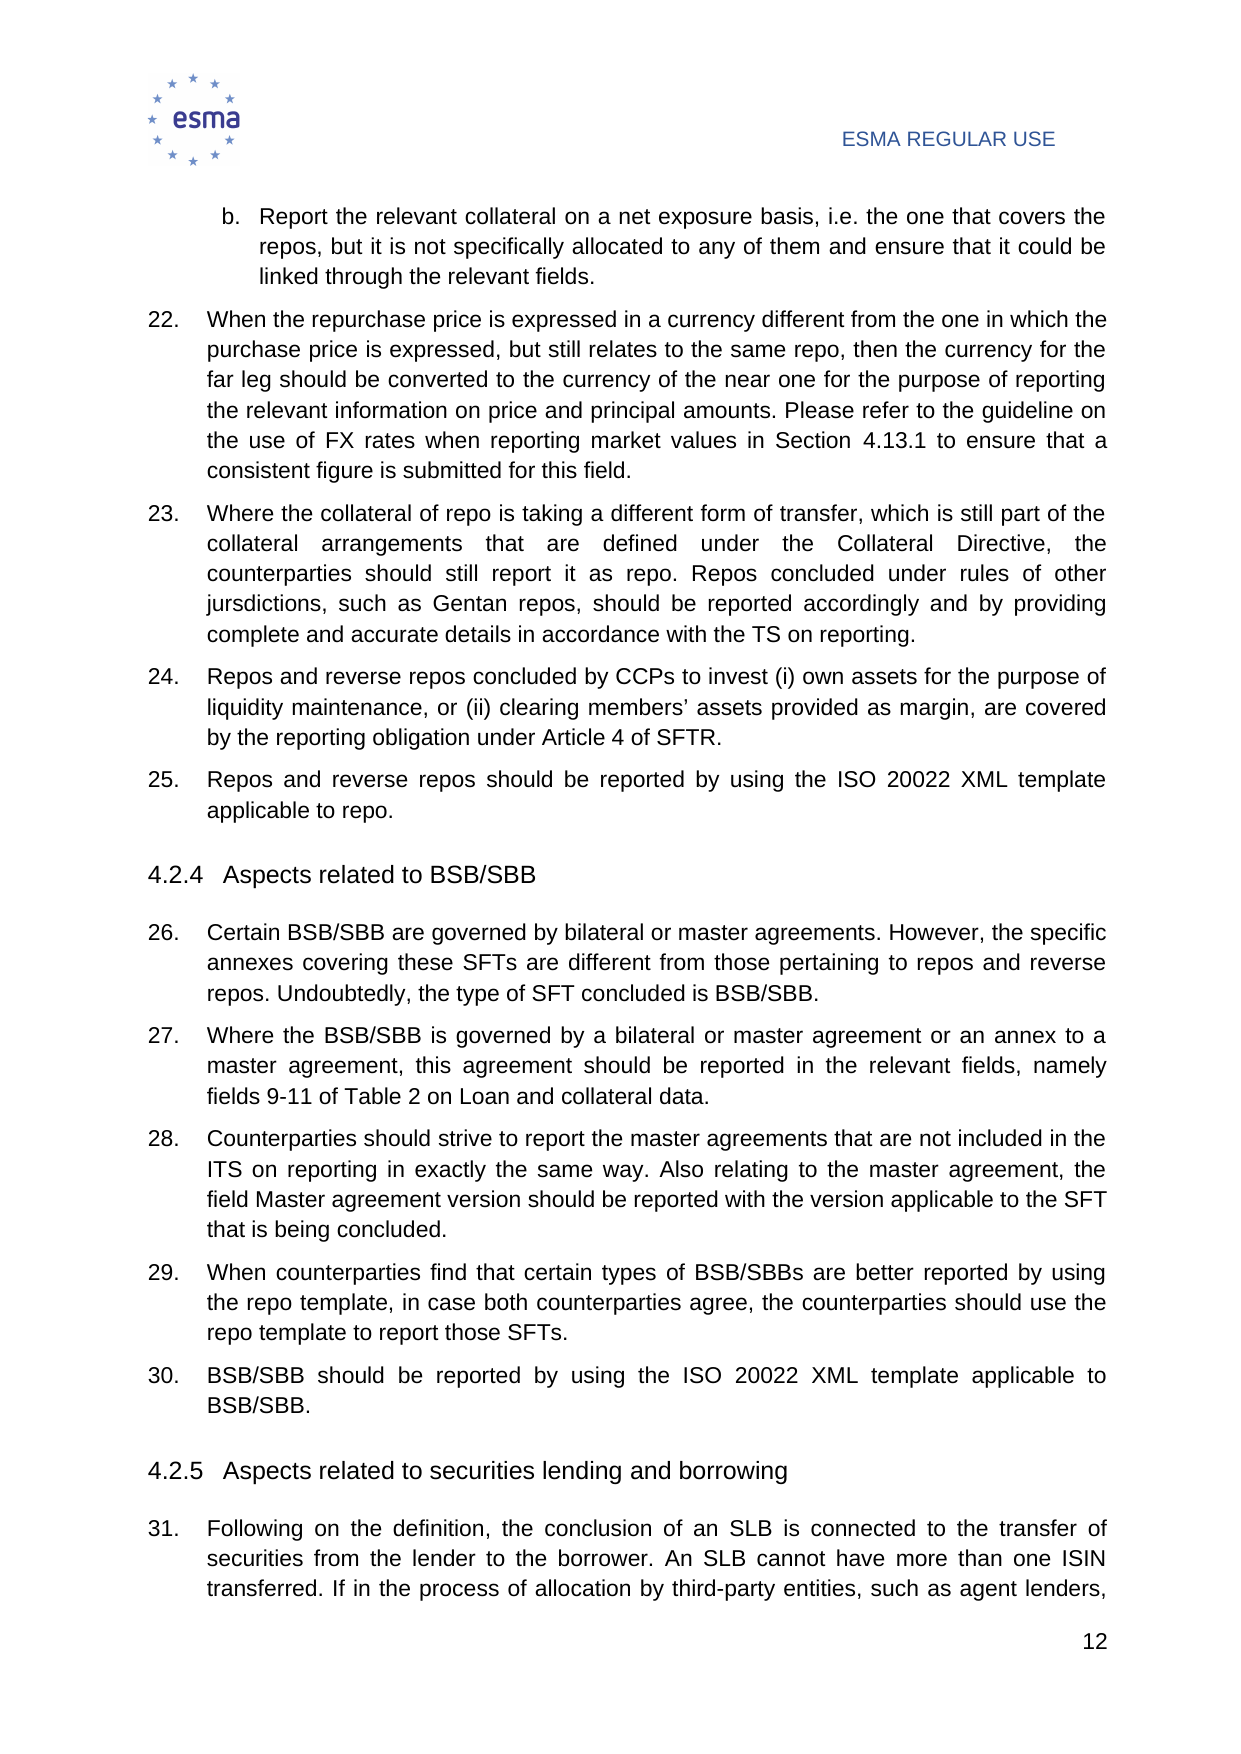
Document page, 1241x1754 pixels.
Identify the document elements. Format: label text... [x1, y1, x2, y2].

picture [147, 73, 240, 166]
list Counterparties should strive to report the master agreements that are not included in the ITS on reporting in exactly the same way. Also relating to the master agreement, the field Master agreement version should be reported with the version applicable to the SFT that is being concluded. [148, 1125, 1107, 1242]
list Report the relevant collateral on a net exposure basis, i.e. the one that covers the repos, but it is not specifically allocated to any of them and ensure that it could be linked through the relevant fields. [221, 203, 1107, 289]
list Certain BSB/SBB are governed by bilateral or master agreements. However, the specific annexes covering these SFTs are different from those pertaining to repos and reverse repos. Undoubtedly, the type of SFT concluded is BSB/SBB. [148, 919, 1107, 1006]
list Repos and reverse repos concluded by CCPs to invest (i) own assets for the purpose of liquidity maintenance, or (ii) clearing members’ assets provided as margin, are covered by the reporting obligation under Article 4 of SFTR. [148, 663, 1107, 750]
subtitle Aspects related to securities lending and borrowing [148, 1456, 1107, 1484]
list Repos and reverse repos should be reported by using the ISO 20022 XML template applicable to repo. [148, 766, 1107, 823]
list When counterparties find that certain types of BSB/SBBs are better reported by using the repo template, in case both counterparties agree, the counterparties should use the repo template to report those SFTs. [148, 1259, 1107, 1346]
list Where the BSB/SBB is governed by a bilateral or master agreement or an annex to a master agreement, this agreement should be reported in the relevant fields, namely fields 9-11 of Table 2 on Loan and collateral data. [148, 1022, 1107, 1109]
subtitle Aspects related to BSB/SBB [148, 860, 1107, 889]
list BSB/SBB should be reported by using the ISO 20022 XML template applicable to BSB/SBB. [148, 1362, 1107, 1418]
list When the repurchase price is expressed in a currency different from the one in which the purchase price is expressed, but still relates to the same repo, then the currency for the far leg should be converted to the currency of the near one for the purpose of reporting the relevant information on price and principal amounts. Please refer to the guideline on the use of FX rates when reporting market values in Section 4.13.1 to ensure that a consistent figure is submitted for this field. [148, 306, 1107, 483]
list Where the collateral of repo is taking a different form of transfer, which is still part of the collateral arrangements that are defined under the Collateral Directive, the counterparties should still report it as repo. Repos concluded under rules of other jursdictions, such as Gentan repos, should be reported accordingly and by providing complete and accurate details in accordance with the TS on reporting. [148, 500, 1107, 647]
